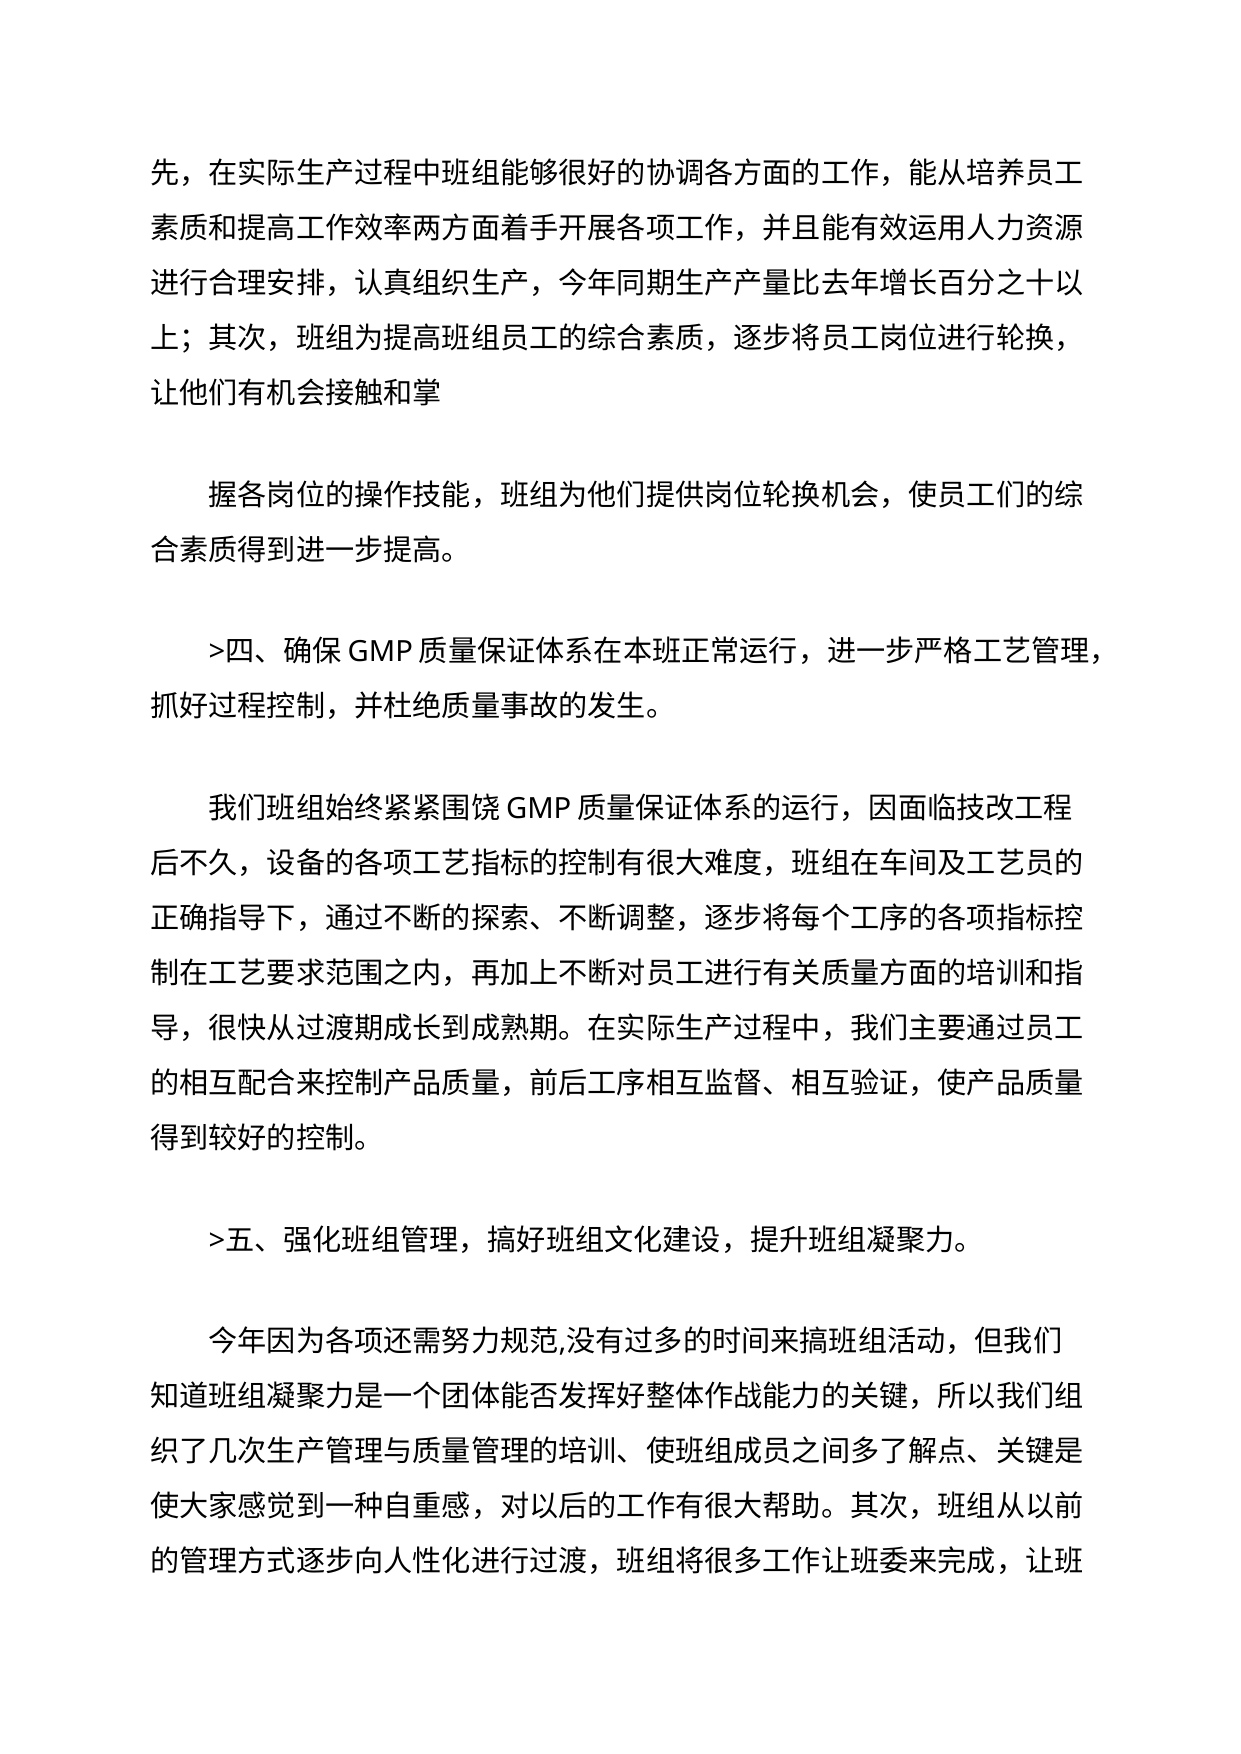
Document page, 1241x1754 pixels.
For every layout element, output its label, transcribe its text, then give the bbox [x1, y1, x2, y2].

text 我们班组始终紧紧围饶GMP质量保证体系的运行，因面临技改工程后不久，设备的各项工艺指标的控制有很大难度，班组在车间及工艺员的正确指导下，通过不断的探索、不断调整，逐步将每个工序的各项指标控制在工艺要求范围之内，再加上不断对员工进行有关质量方面的培训和指导，很快从过渡期成长到成熟期。在实际生产过程中，我们主要通过员工的相互配合来控制产品质量，前后工序相互监督、相互验证，使产品质量得到较好的控制。 [150, 785, 1090, 1157]
text 握各岗位的操作技能，班组为他们提供岗位轮换机会，使员工们的综合素质得到进一步提高。 [150, 471, 1090, 568]
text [150, 1318, 1090, 1580]
text >五、强化班组管理，搞好班组文化建设，提升班组凝聚力。 [150, 1216, 1090, 1258]
text >四、确保GMP质量保证体系在本班正常运行，进一步严格工艺管理，抓好过程控制，并杜绝质量事故的发生。 [150, 628, 1090, 725]
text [150, 150, 1090, 412]
